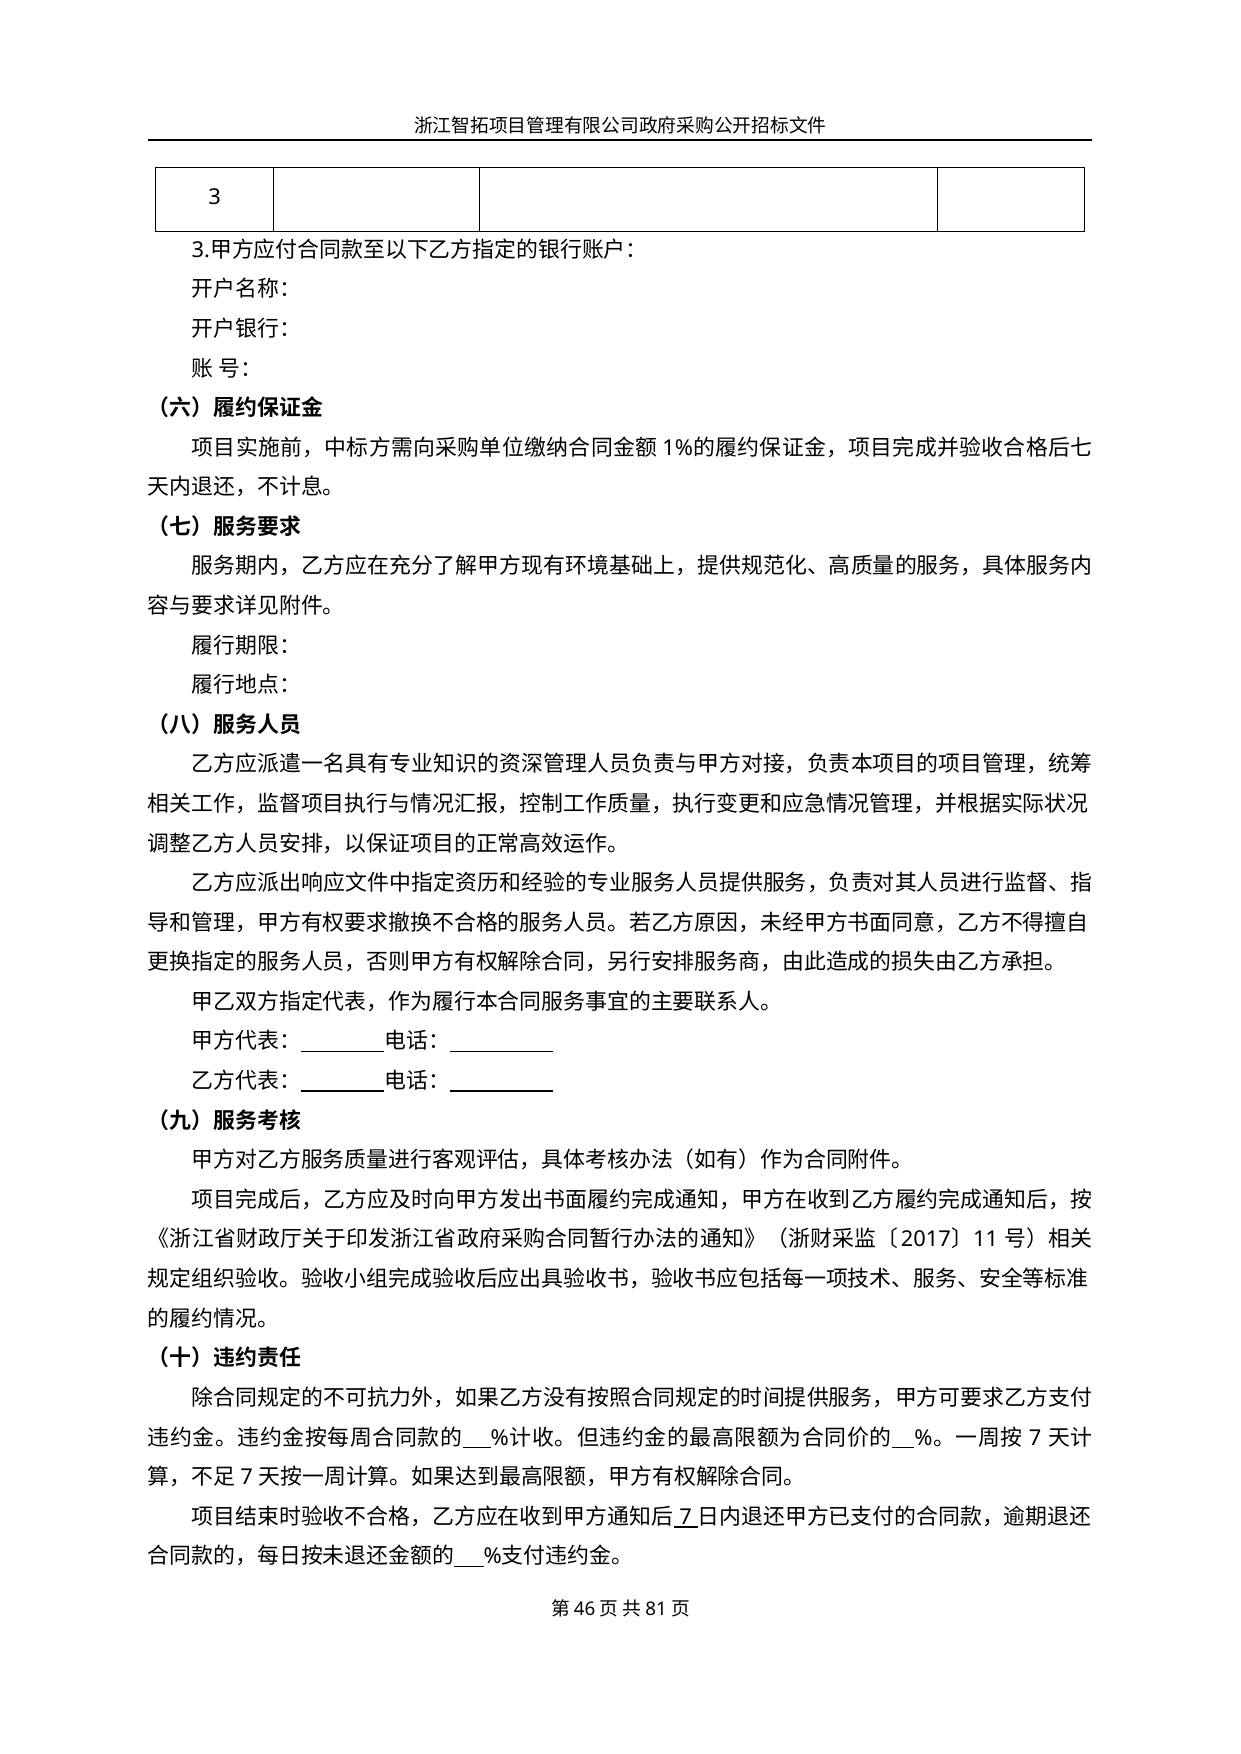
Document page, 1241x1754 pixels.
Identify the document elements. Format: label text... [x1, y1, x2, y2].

table_cell [480, 168, 937, 231]
text （九）服务考核 [148, 1103, 1092, 1134]
text 履行地点： [148, 667, 1092, 699]
text （七）服务要求 [148, 509, 1092, 541]
table_cell [938, 168, 1084, 231]
text 服务期内，乙方应在充分了解甲方现有环境基础上，提供规范化、高质量的服务，具体服务内容与要求详见附件。 [148, 548, 1092, 620]
text 乙方应派出响应文件中指定资历和经验的专业服务人员提供服务，负责对其人员进行监督、指导和管理，甲方有权要求撤换不合格的服务人员。若乙方原因，未经甲方书面同意，乙方不得擅自更换指定的服务人员，否则甲方有权解除合同，另行安排服务商，由此造成的损失由乙方承担。 [148, 865, 1092, 976]
text 乙方代表： 电话： [148, 1063, 1092, 1095]
text 开户名称： [148, 271, 1092, 303]
text 除合同规定的不可抗力外，如果乙方没有按照合同规定的时间提供服务，甲方可要求乙方支付违约金。违约金按每周合同款的 %计收。但违约金的最高限额为合同价的 %。一周按 7 天计算，不足 7 天按一周计算。如果达到最高限额，甲方有权解除合同。 [148, 1380, 1092, 1491]
text （十）违约责任 [148, 1340, 1092, 1372]
text 开户银行： [148, 311, 1092, 343]
table_cell [274, 168, 479, 231]
text 项目实施前，中标方需向采购单位缴纳合同金额1%的履约保证金，项目完成并验收合格后七天内退还，不计息。 [148, 430, 1092, 501]
text 甲方对乙方服务质量进行客观评估，具体考核办法（如有）作为合同附件。 [148, 1142, 1092, 1174]
text 甲方代表： 电话： [148, 1023, 1092, 1055]
text 乙方应派遣一名具有专业知识的资深管理人员负责与甲方对接，负责本项目的项目管理，统筹相关工作，监督项目执行与情况汇报，控制工作质量，执行变更和应急情况管理，并根据实际状况调整乙方人员安排，以保证项目的正常高效运作。 [148, 746, 1092, 857]
table_cell 3 [156, 168, 273, 231]
text 项目完成后，乙方应及时向甲方发出书面履约完成通知，甲方在收到乙方履约完成通知后，按《浙江省财政厅关于印发浙江省政府采购合同暂行办法的通知》（浙财采监〔2017〕11 号）相关规定组织验收。验收小组完成验收后应出具验收书，验收书应包括每一项技术、服务、安全等标准的履约情况。 [148, 1182, 1092, 1332]
text （八）服务人员 [148, 707, 1092, 738]
text 履行期限： [148, 628, 1092, 659]
text 账 号： [148, 351, 1092, 382]
text 3.甲方应付合同款至以下乙方指定的银行账户： [148, 232, 1092, 263]
text 甲乙双方指定代表，作为履行本合同服务事宜的主要联系人。 [148, 984, 1092, 1016]
text （六）履约保证金 [148, 390, 1092, 422]
text 项目结束时验收不合格，乙方应在收到甲方通知后 7 日内退还甲方已支付的合同款，逾期退还合同款的，每日按未退还金额的 %支付违约金。 [148, 1499, 1092, 1570]
